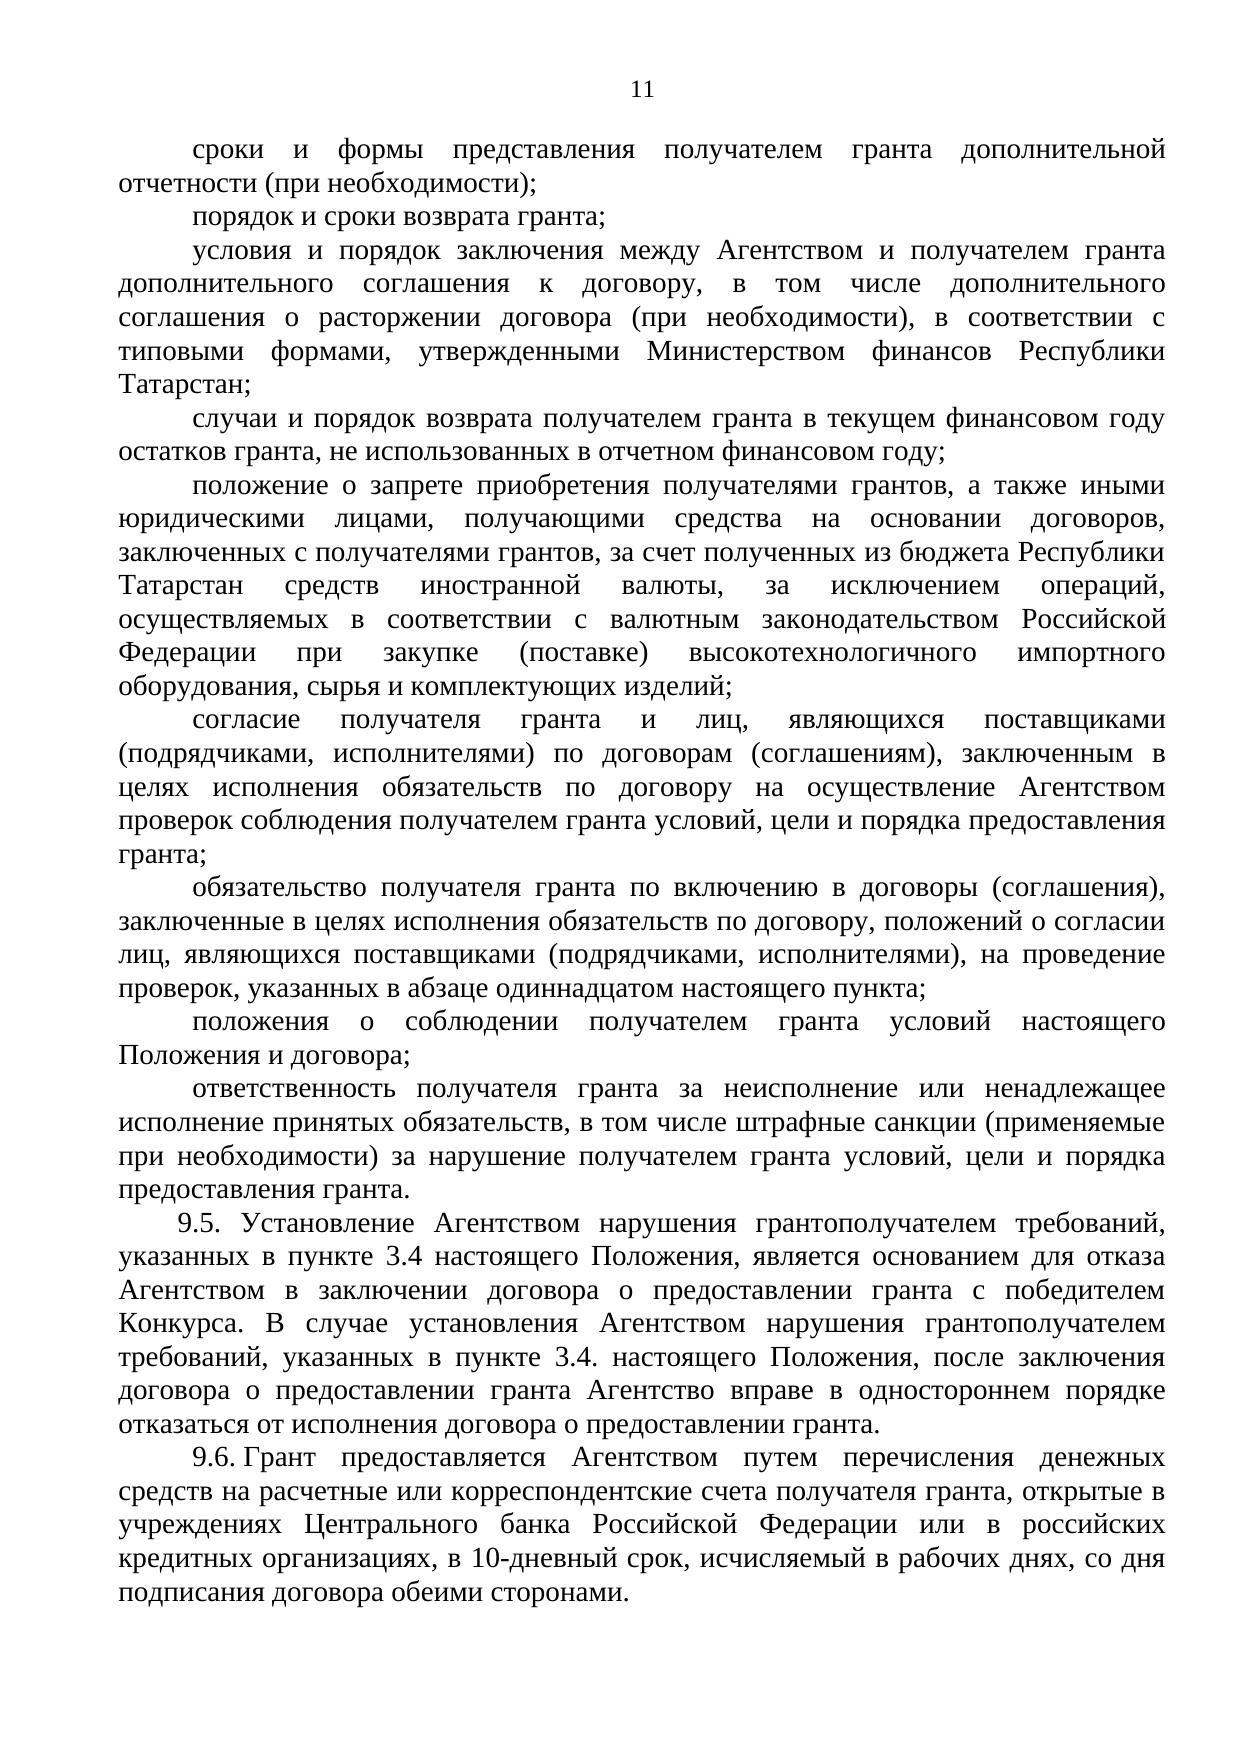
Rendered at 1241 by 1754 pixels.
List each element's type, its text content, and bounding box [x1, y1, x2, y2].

text ответственность получателя гранта за неисполнение или ненадлежащее исполнение принятых обязательств, в том числе штрафные санкции (применяемые при необходимости) за нарушение получателем гранта условий, цели и порядка предоставления гранта. [118, 1071, 1167, 1205]
text согласие получателя гранта и лиц, являющихся поставщиками (подрядчиками, исполнителями) по договорам (соглашениям), заключенным в целях исполнения обязательств по договору на осуществление Агентством проверок соблюдения получателем гранта условий, цели и порядка предоставления гранта; [118, 702, 1167, 869]
text порядок и сроки возврата гранта; [118, 198, 1167, 232]
text положения о соблюдении получателем гранта условий настоящего Положения и договора; [118, 1003, 1167, 1071]
text 9.6. Грант предоставляется Агентством путем перечисления денежных средств на расчетные или корреспондентские счета получателя гранта, открытые в учреждениях Центрального банка Российской Федерации или в российских кредитных организациях, в 10-дневный срок, исчисляемый в рабочих днях, со дня подписания договора обеими сторонами. [118, 1439, 1167, 1607]
text сроки и формы представления получателем гранта дополнительной отчетности (при необходимости); [118, 131, 1167, 198]
text обязательство получателя гранта по включению в договоры (соглашения), заключенные в целях исполнения обязательств по договору, положений о согласии лиц, являющихся поставщиками (подрядчиками, исполнителями), на проведение проверок, указанных в абзаце одиннадцатом настоящего пункта; [118, 869, 1167, 1003]
text 9.5. Установление Агентством нарушения грантополучателем требований, указанных в пункте 3.4 настоящего Положения, является основанием для отказа Агентством в заключении договора о предоставлении гранта с победителем Конкурса. В случае установления Агентством нарушения грантополучателем требований, указанных в пункте 3.4. настоящего Положения, после заключения договора о предоставлении гранта Агентство вправе в одностороннем порядке отказаться от исполнения договора о предоставлении гранта. [118, 1205, 1167, 1439]
text случаи и порядок возврата получателем гранта в текущем финансовом году остатков гранта, не использованных в отчетном финансовом году; [118, 400, 1167, 467]
text условия и порядок заключения между Агентством и получателем гранта дополнительного соглашения к договору, в том числе дополнительного соглашения о расторжении договора (при необходимости), в соответствии с типовыми формами, утвержденными Министерством финансов Республики Татарстан; [118, 232, 1167, 400]
text положение о запрете приобретения получателями грантов, а также иными юридическими лицами, получающими средства на основании договоров, заключенных с получателями грантов, за счет полученных из бюджета Республики Татарстан средств иностранной валюты, за исключением операций, осуществляемых в соответствии с валютным законодательством Российской Федерации при закупке (поставке) высокотехнологичного импортного оборудования, сырья и комплектующих изделий; [118, 467, 1167, 702]
